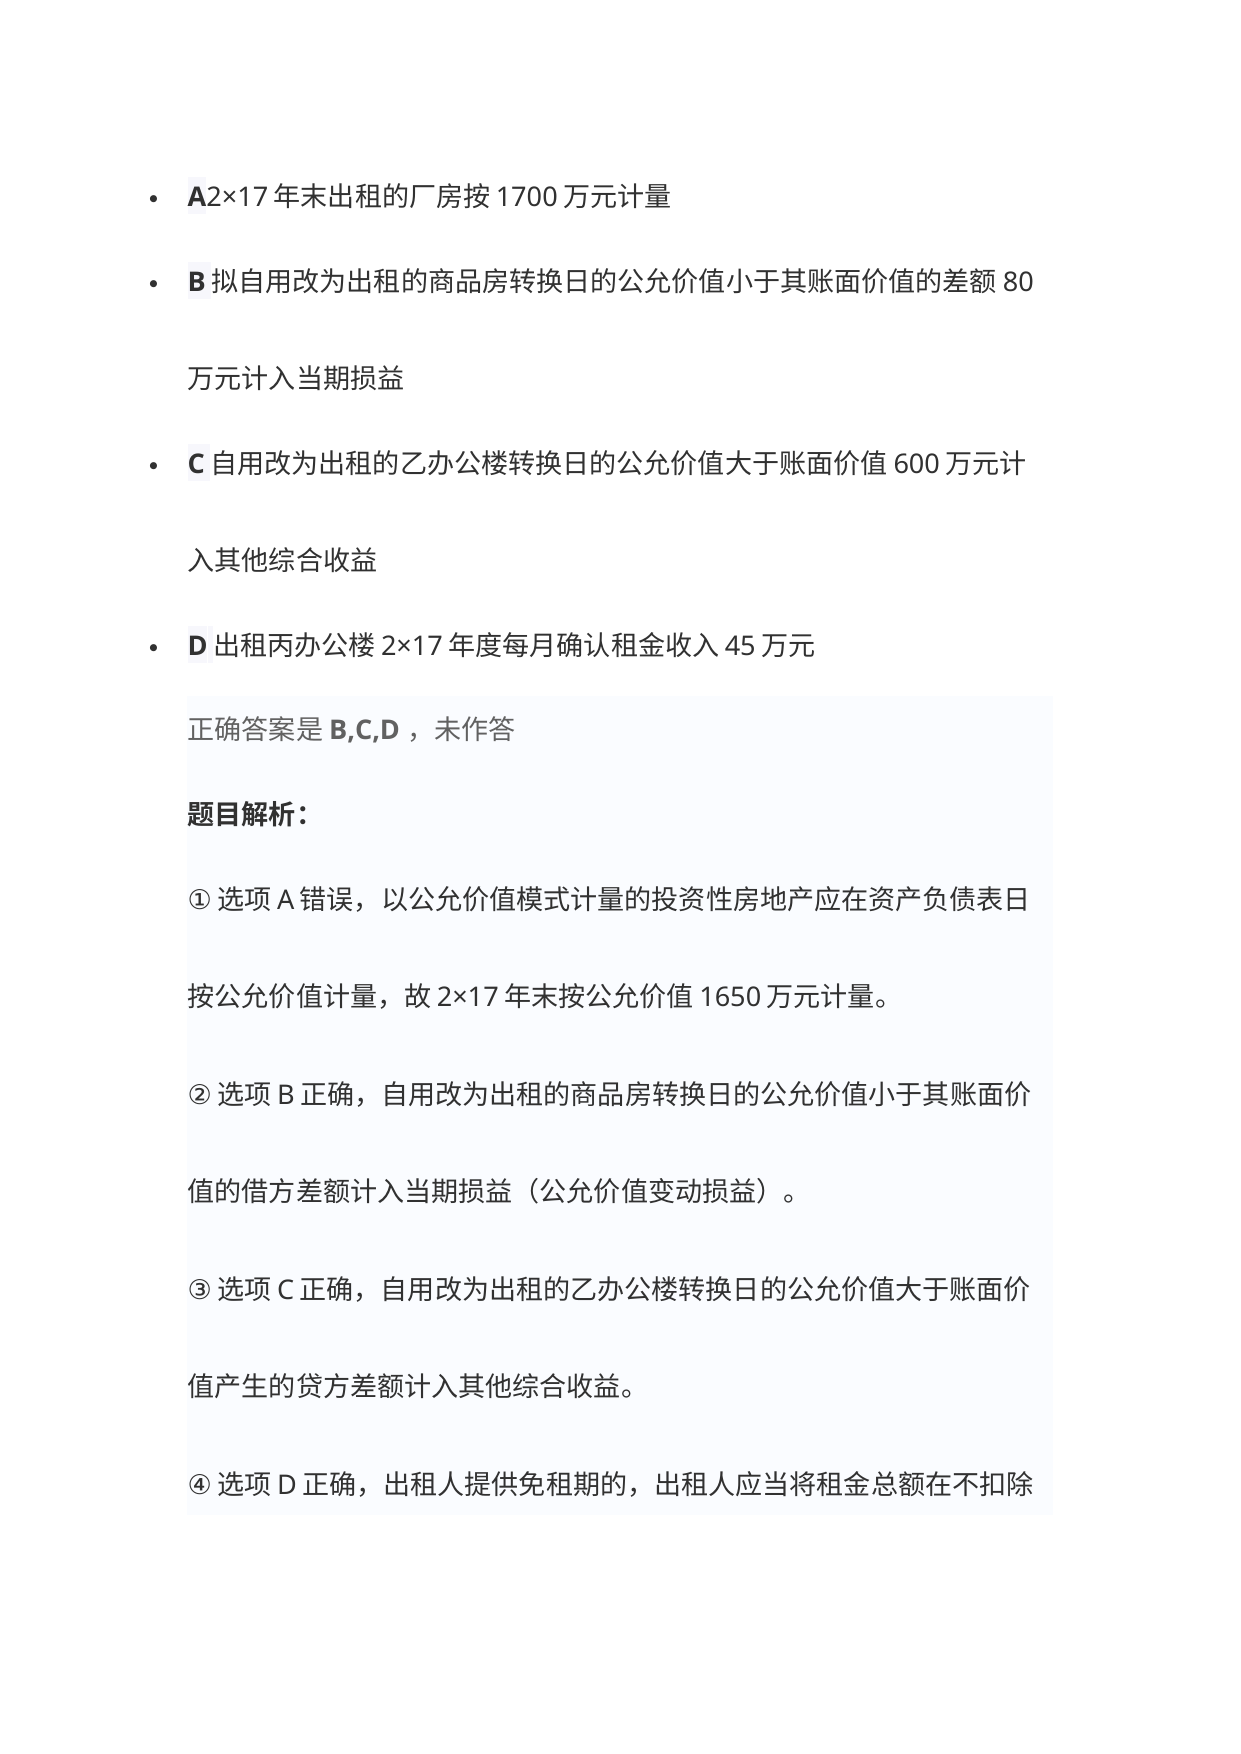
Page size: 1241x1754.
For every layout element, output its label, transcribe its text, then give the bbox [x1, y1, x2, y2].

text 题目解析： [187, 780, 1053, 845]
list B拟自用改为出租的商品房转换日的公允价值小于其账面价值的差额 80万元计入当期损益 [150, 247, 1053, 409]
list D出租丙办公楼2×17年度每月确认租金收入45万元 [150, 611, 1053, 676]
list C自用改为出租的乙办公楼转换日的公允价值大于账面价值 600万元计入其他综合收益 [150, 429, 1053, 591]
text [187, 865, 1053, 1515]
list A2×17年末出租的厂房按1700万元计量 [150, 162, 1053, 227]
text 正确答案是 B,C,D ，未作答 [187, 696, 1053, 761]
